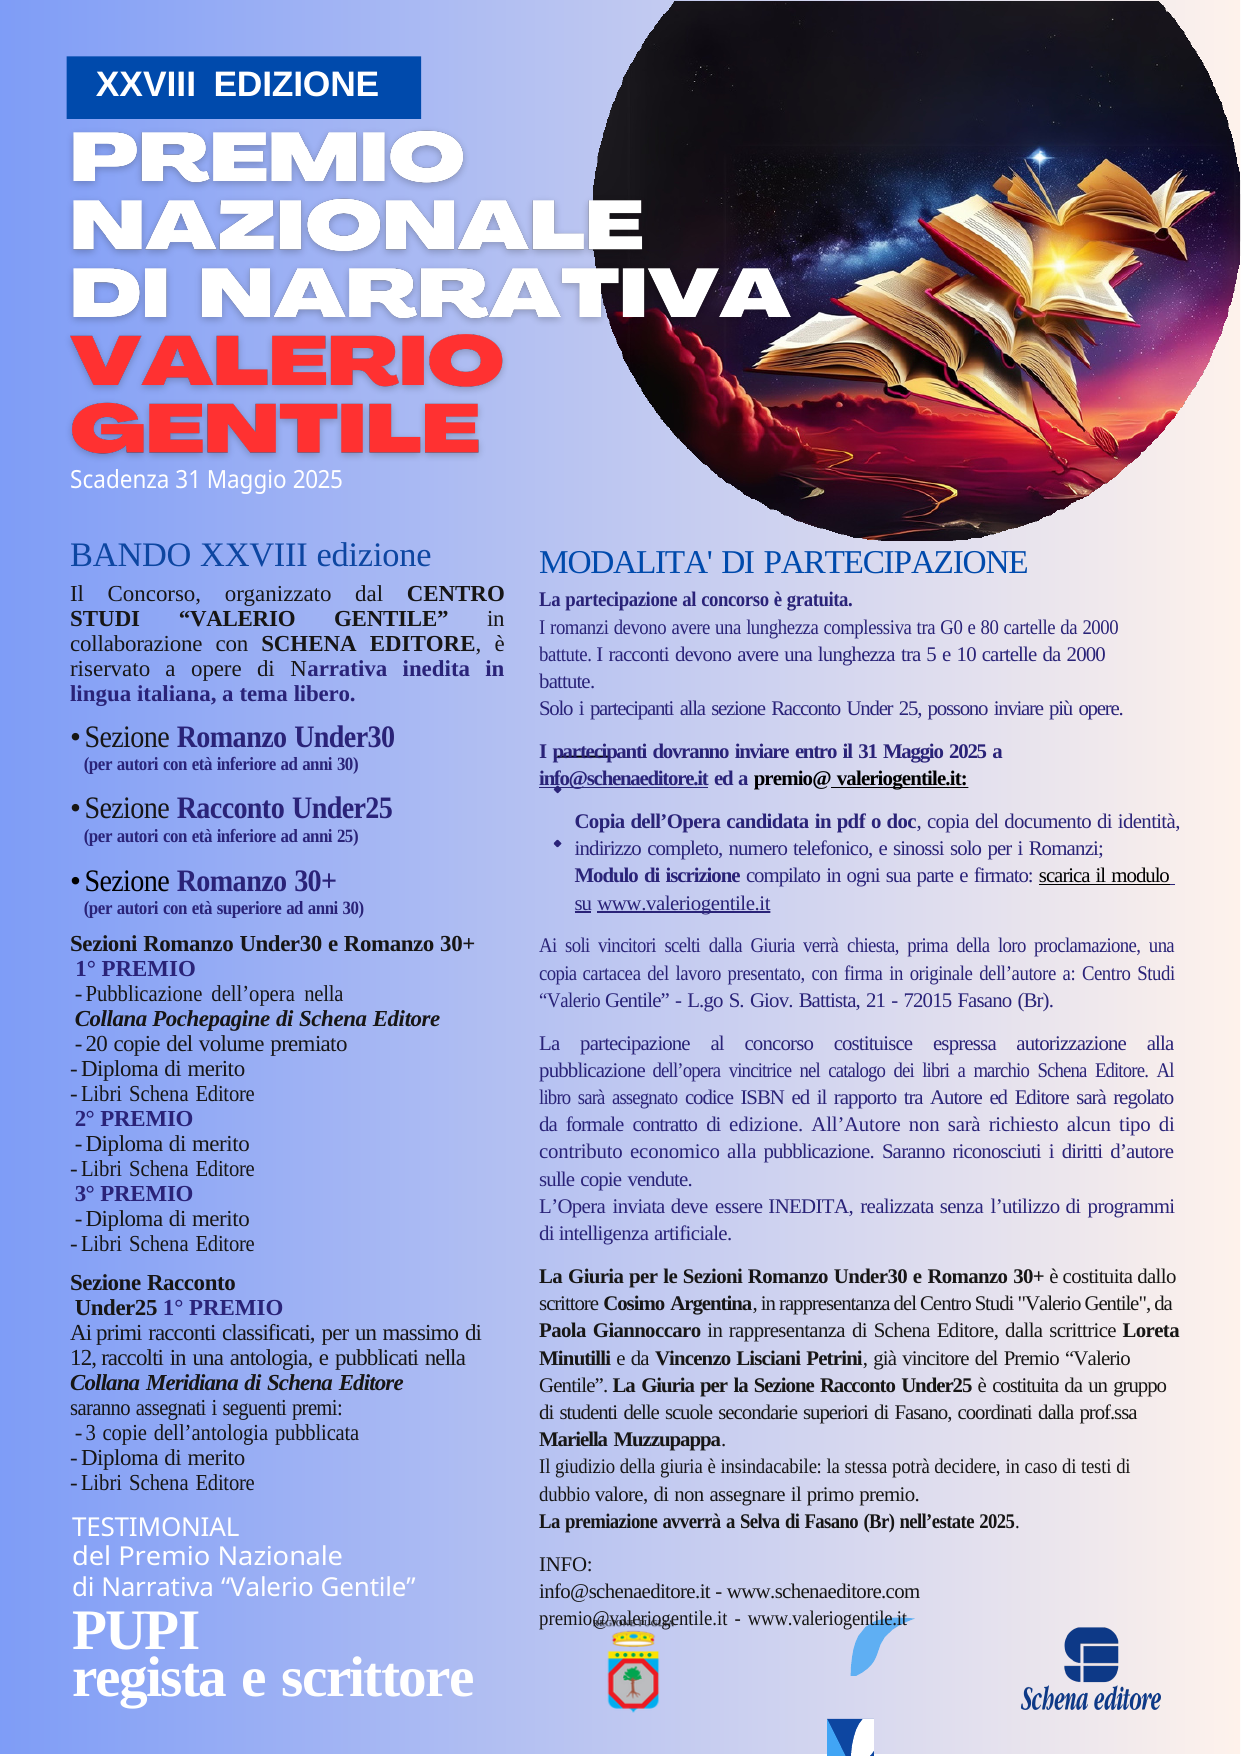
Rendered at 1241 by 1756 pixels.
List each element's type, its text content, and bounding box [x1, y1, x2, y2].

subtitle Sezione Racconto Under25 1° PREMIO [70, 1270, 323, 1320]
subtitle regista e scrittore [72, 1643, 509, 1708]
subtitle 3° PREMIO [74, 1181, 509, 1206]
text Copia dell’Opera candidata in pdf o doc, copia del documento di identità, indirizzo completo, numero telefonico, e sinossi solo per i Romanzi; [574, 809, 1181, 860]
list Libri Schena Editore [70, 1231, 509, 1257]
text BANDO XXVIII edizione [70, 534, 509, 574]
text Modulo di iscrizione compilato in ogni sua parte e firmato: scarica il modulo su www.valeriogentile.it [574, 863, 1181, 915]
list Diploma di merito [70, 1056, 509, 1081]
text TESTIMONIAL [72, 1511, 509, 1542]
text Scadenza 31 Maggio 2025 [70, 462, 1181, 496]
text La Giuria per le Sezioni Romanzo Under30 e Romanzo 30+ è costituita dallo scrittore Cosimo Argentina, in rappresentanza del Centro Studi "Valerio Gentile", da Paola Giannoccaro in rappresentanza di Schena Editore, dalla scrittrice Loreta Minutilli e da Vincenzo Lisciani Petrini, già vincitore del Premio “Valerio Gentile”. La Giuria per la Sezione Racconto Under25 è costituita da un gruppo di studenti delle scuole secondarie superiori di Fasano, coordinati dalla prof.ssa Mariella Muzzupappa. [539, 1264, 1181, 1451]
text INFO: [539, 1551, 1181, 1576]
subtitle La partecipazione al concorso è gratuita. [539, 587, 1181, 611]
list Sezione Racconto Under25 [70, 791, 509, 826]
list 3 copie dell’antologia pubblicata [74, 1420, 509, 1445]
list Pubblicazione dell’opera nella [74, 982, 509, 1006]
text Collana Pochepagine di Schena Editore [74, 1006, 509, 1031]
subtitle Sezioni Romanzo Under30 e Romanzo 30+ 1° PREMIO [70, 931, 488, 982]
list Libri Schena Editore [70, 1470, 509, 1496]
text Solo i partecipanti alla sezione Racconto Under 25, possono inviare più opere. [539, 696, 1181, 720]
text L’Opera inviata deve essere INEDITA, realizzata senza l’utilizzo di programmi di intelligenza artificiale. [539, 1194, 1175, 1245]
text saranno assegnati i seguenti premi: [70, 1395, 509, 1420]
text La partecipazione al concorso costituisce espressa autorizzazione alla pubblicazione dell’opera vincitrice nel catalogo dei libri a marchio Schena Editore. Al libro sarà assegnato codice ISBN ed il rapporto tra Autore ed Editore sarà regolato da formale contratto di edizione. All’Autore non sarà richiesto alcun tipo di contributo economico alla pubblicazione. Saranno riconosciuti i diritti d’autore sulle copie vendute. [539, 1031, 1175, 1191]
list Sezione Romanzo 30+ [70, 863, 509, 898]
text di Narrativa “Valerio Gentile” [72, 1572, 509, 1602]
picture [0, 0, 1241, 1754]
list Libri Schena Editore [70, 1156, 509, 1181]
text MODALITA' DI PARTECIPAZIONE [539, 542, 1181, 581]
subtitle I partecipanti dovranno inviare entro il 31 Maggio 2025 a info@schenaeditore.it ed a premio@ valeriogentile.it: [539, 739, 1176, 790]
text (per autori con età inferiore ad anni 30) [83, 754, 509, 774]
text Il Concorso, organizzato dal CENTRO STUDI “VALERIO GENTILE” in collaborazione con SCHENA EDITORE, è riservato a opere di Narrativa inedita in lingua italiana, a tema libero. [70, 581, 504, 706]
text del Premio Nazionale [72, 1542, 509, 1572]
list 20 copie del volume premiato [74, 1031, 509, 1056]
list Diploma di merito [70, 1445, 509, 1470]
list Libri Schena Editore [70, 1081, 509, 1106]
subtitle 2° PREMIO [74, 1106, 509, 1131]
list Diploma di merito [74, 1206, 509, 1231]
text Ai primi racconti classificati, per un massimo di 12, raccolti in una antologia, e pubblicati nella [70, 1320, 505, 1370]
text Collana Meridiana di Schena Editore [70, 1370, 509, 1395]
text (per autori con età inferiore ad anni 25) [83, 826, 509, 846]
text info@schenaeditore.it - www.schenaeditore.com premio@valeriogentile.it - www.valeriogentile.it [539, 1579, 1104, 1630]
text (per autori con età superiore ad anni 30) [83, 898, 509, 918]
subtitle La premiazione avverrà a Selva di Fasano (Br) nell’estate 2025. [539, 1509, 1181, 1533]
text Il giudizio della giuria è insindacabile: la stessa potrà decidere, in caso di testi di dubbio valore, di non assegnare il primo premio. [539, 1454, 1176, 1506]
list Diploma di merito [74, 1131, 509, 1156]
text I romanzi devono avere una lunghezza complessiva tra G0 e 80 cartelle da 2000 battute. I racconti devono avere una lunghezza tra 5 e 10 cartelle da 2000 battute. [539, 614, 1152, 693]
list Sezione Romanzo Under30 [70, 719, 509, 754]
text Ai soli vincitori scelti dalla Giuria verrà chiesta, prima della loro proclamazione, una copia cartacea del lavoro presentato, con firma in originale dell’autore a: Centro Studi “Valerio Gentile” - L.go S. Giov. Battista, 21 - 72015 Fasano (Br). [539, 933, 1175, 1012]
